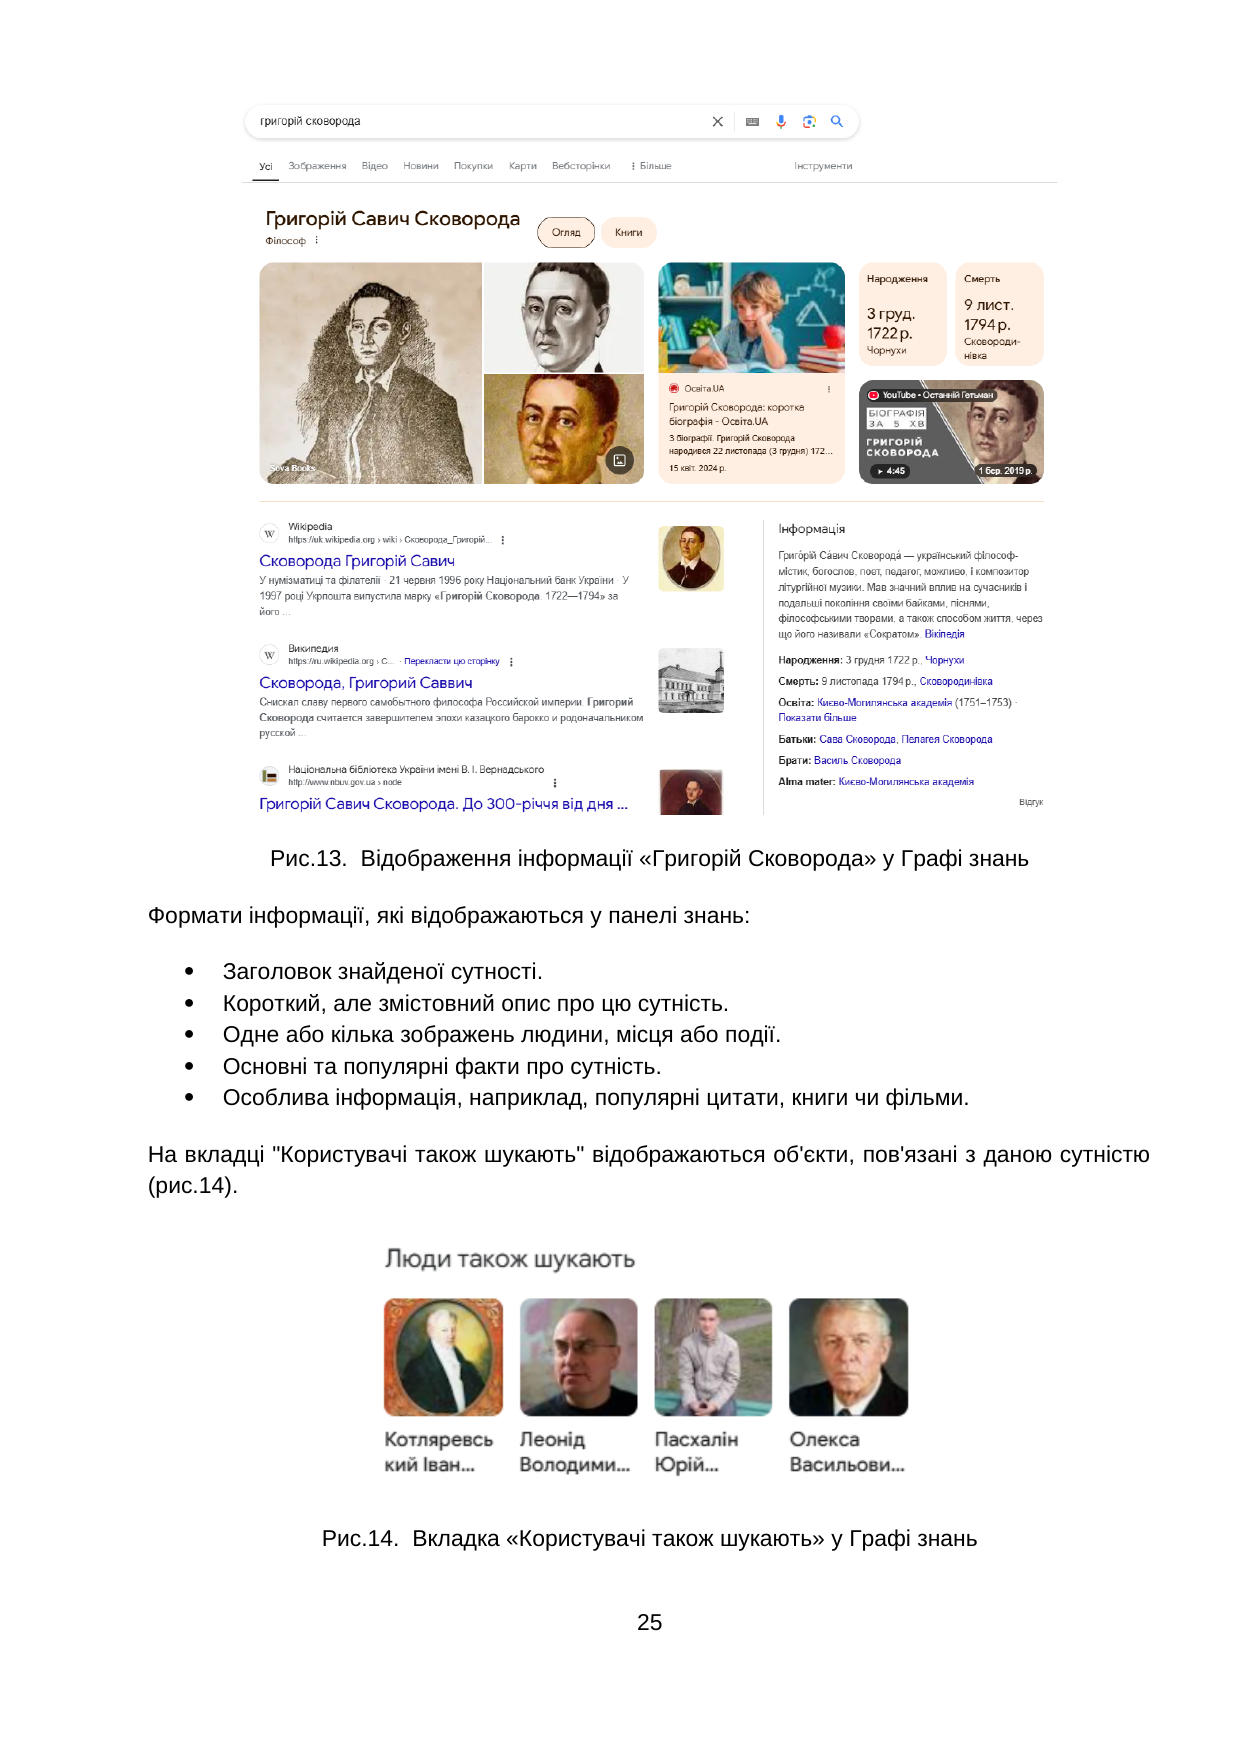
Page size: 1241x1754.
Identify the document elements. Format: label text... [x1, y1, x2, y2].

picture [241, 100, 1058, 815]
list Одне або кілька зображень людини, місця або події. [185, 1021, 1152, 1048]
text Рис.14. Вкладка «Користувачі також шукають» у Графі знань [148, 1525, 1152, 1551]
text На вкладці "Користувачі також шукають" відображаються об'єкти, пов'язані з даною сутністю (рис.14). [148, 1141, 1152, 1199]
list Основні та популярні факти про сутність. [185, 1053, 1152, 1079]
text Формати інформації, які відображаються у панелі знань: [148, 902, 1152, 928]
list Короткий, але змістовний опис про цю сутність. [185, 990, 1152, 1016]
list Особлива інформація, наприклад, популярні цитати, книги чи фільми. [185, 1084, 1152, 1111]
picture [364, 1229, 935, 1495]
text Рис.13. Відображення інформації «Григорій Сковорода» у Графі знань [148, 845, 1152, 871]
list Заголовок знайденої сутності. [185, 958, 1152, 984]
